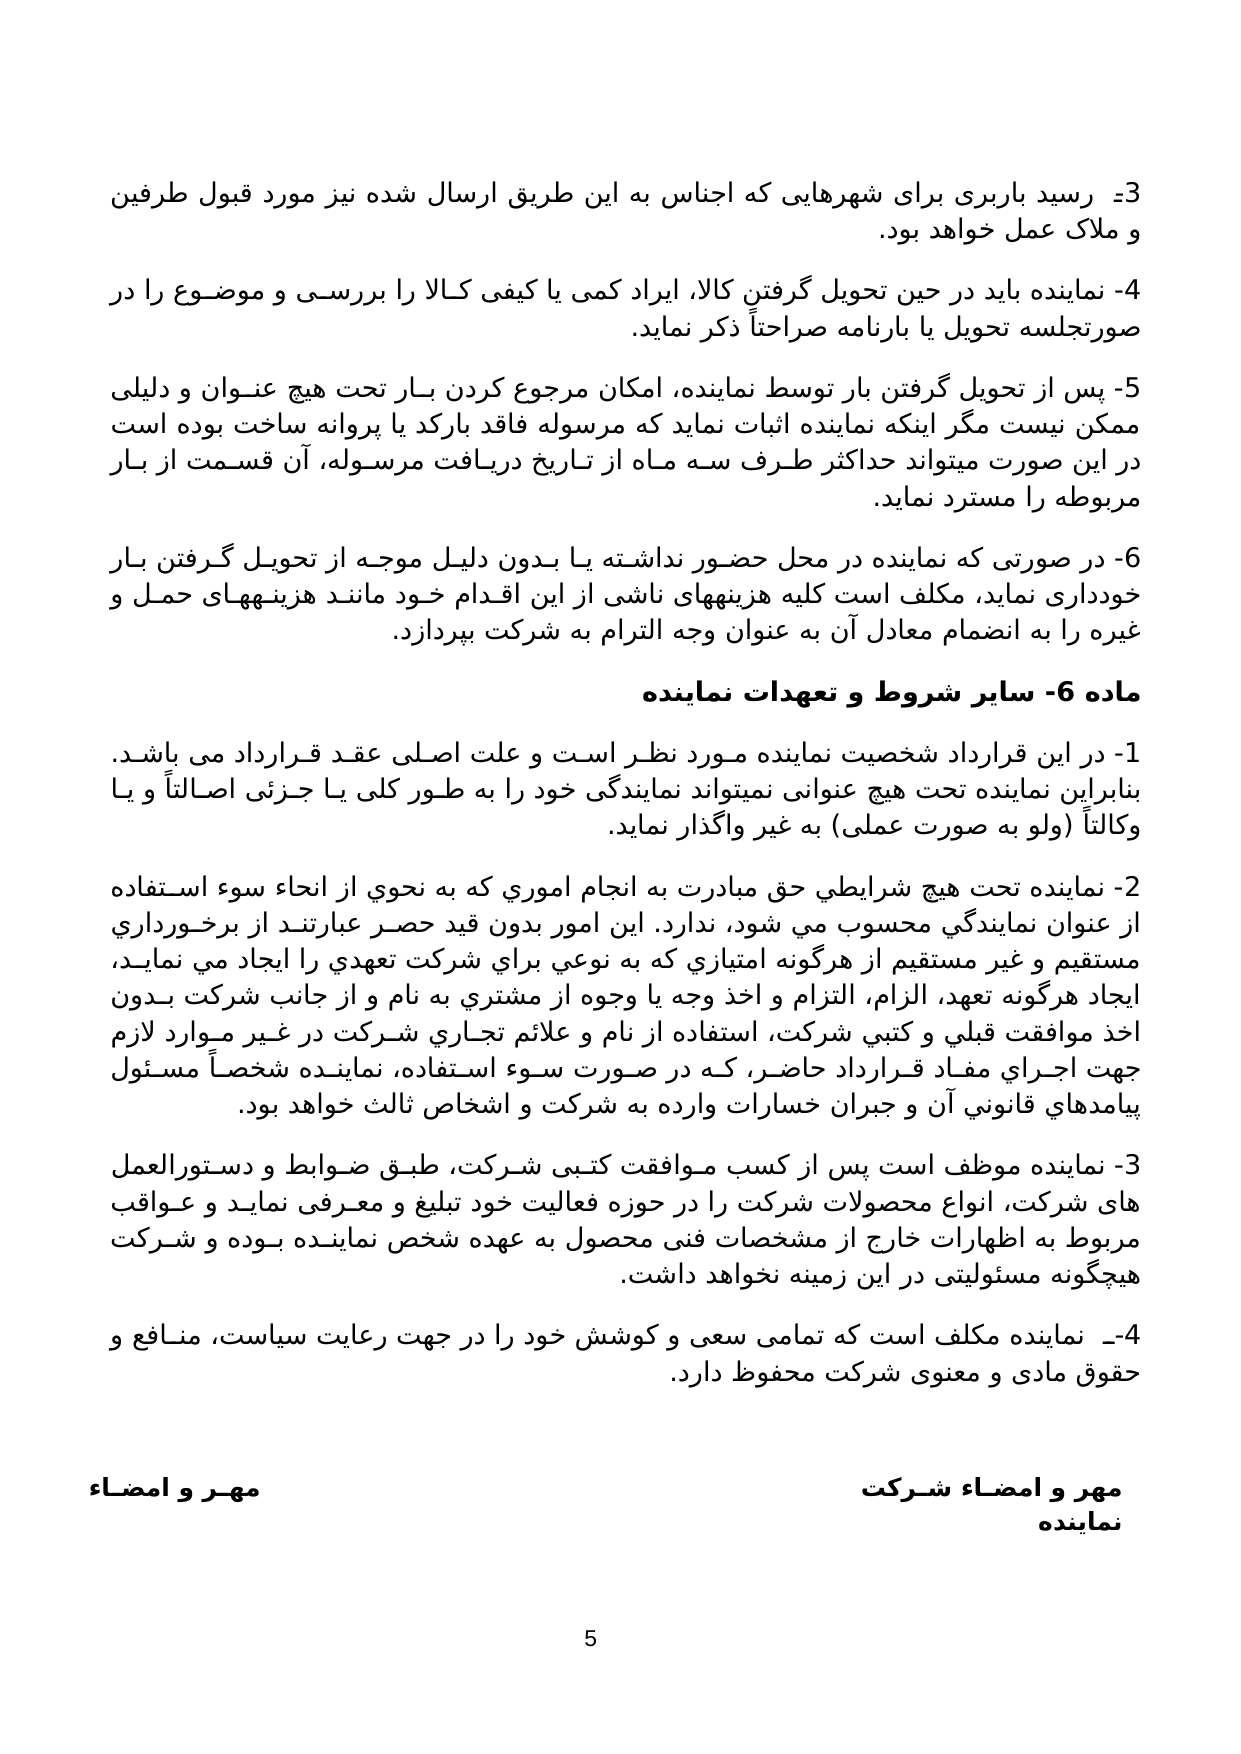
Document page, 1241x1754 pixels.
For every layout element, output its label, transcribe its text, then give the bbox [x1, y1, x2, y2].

text 3- رسید باربری برای شهرهایی که اجناس به این طریق ارسال شده نیز مورد قبول طرفین و ملاک عمل خواهد بود. [110, 177, 1141, 245]
text 4- نماینده باید در حین تحویل گرفتن کالا، ایراد کمی یا کیفی کالا را بررسی و موضوع را در صورتجلسه تحویل یا بارنامه صراحتاً ذکر نماید. [110, 275, 1141, 342]
text 5- پس از تحویل گرفتن بار توسط نماینده، امکان مرجوع کردن بار تحت هیچ عنوان و دلیلی ممکن نیست مگر اینکه نماینده اثبات نماید که مرسوله فاقد بارکد یا پروانه ساخت بوده است در این صورت میتواند حداکثر طرف سه ماه از تاریخ دریافت مرسوله، آن قسمت از بار مربوطه را مسترد نماید. [110, 372, 1141, 512]
text 4- نماینده مکلف است که تمامی سعی و کوشش خود را در جهت رعایت سیاست، منافع و حقوق مادی و معنوی شرکت محفوظ دارد. [110, 1320, 1141, 1387]
text 1- در این قرارداد شخصیت نماینده مورد نظر است و علت اصلی عقد قرارداد می باشد. بنابراین نماینده تحت هیچ عنوانی نمیتواند نمایندگی خود را به طور کلی یا جزئی اصالتاً و یا وکالتاً (ولو به صورت عملی) به غیر واگذار نماید. [110, 737, 1141, 841]
text 6- در صورتی که نماینده در محل حضور نداشته یا بدون دلیل موجه از تحویل گرفتن بار خودداری نماید، مکلف است کلیه هزینههای ناشی از این اقدام خود مانند هزینههای حمل و غیره را به انضمام معادل آن به عنوان وجه الترام به شرکت بپردازد. [110, 542, 1141, 646]
text ماده 6- سایر شروط و تعهدات نماینده [110, 676, 1141, 707]
text 3- نماینده موظف است پس از کسب موافقت کتبی شرکت، طبق ضوابط و دستورالعمل های شرکت، انواع محصولات شرکت را در حوزه فعالیت خود تبلیغ و معرفی نماید و عواقب مربوط به اظهارات خارج از مشخصات فنی محصول به عهده شخص نماینده بوده و شرکت هیچگونه مسئولیتی در این زمینه نخواهد داشت. [110, 1150, 1141, 1290]
text 2- نماينده تحت هيچ شرايطي حق مبادرت به انجام اموري که به نحوي از انحاء سوء استفاده از عنوان نمايندگي محسوب مي شود، ندارد. اين امور بدون قيد حصر عبارتند از برخورداري مستقيم و غير مستقيم از هرگونه امتيازي که به نوعي براي شرکت تعهدي را ايجاد مي نمايد، ايجاد هرگونه تعهد، الزام، التزام و اخذ وجه يا وجوه از مشتري به نام و از جانب شرکت بدون اخذ موافقت قبلي و کتبي شرکت، استفاده از نام و علائم تجاري شرکت در غير موارد لازم جهت اجراي مفاد قرارداد حاضر، که در صورت سوء استفاده، نماینده شخصاً مسئول پيامدهاي قانوني آن و جبران خسارات وارده به شرکت و اشخاص ثالث خواهد بود. [110, 871, 1141, 1120]
